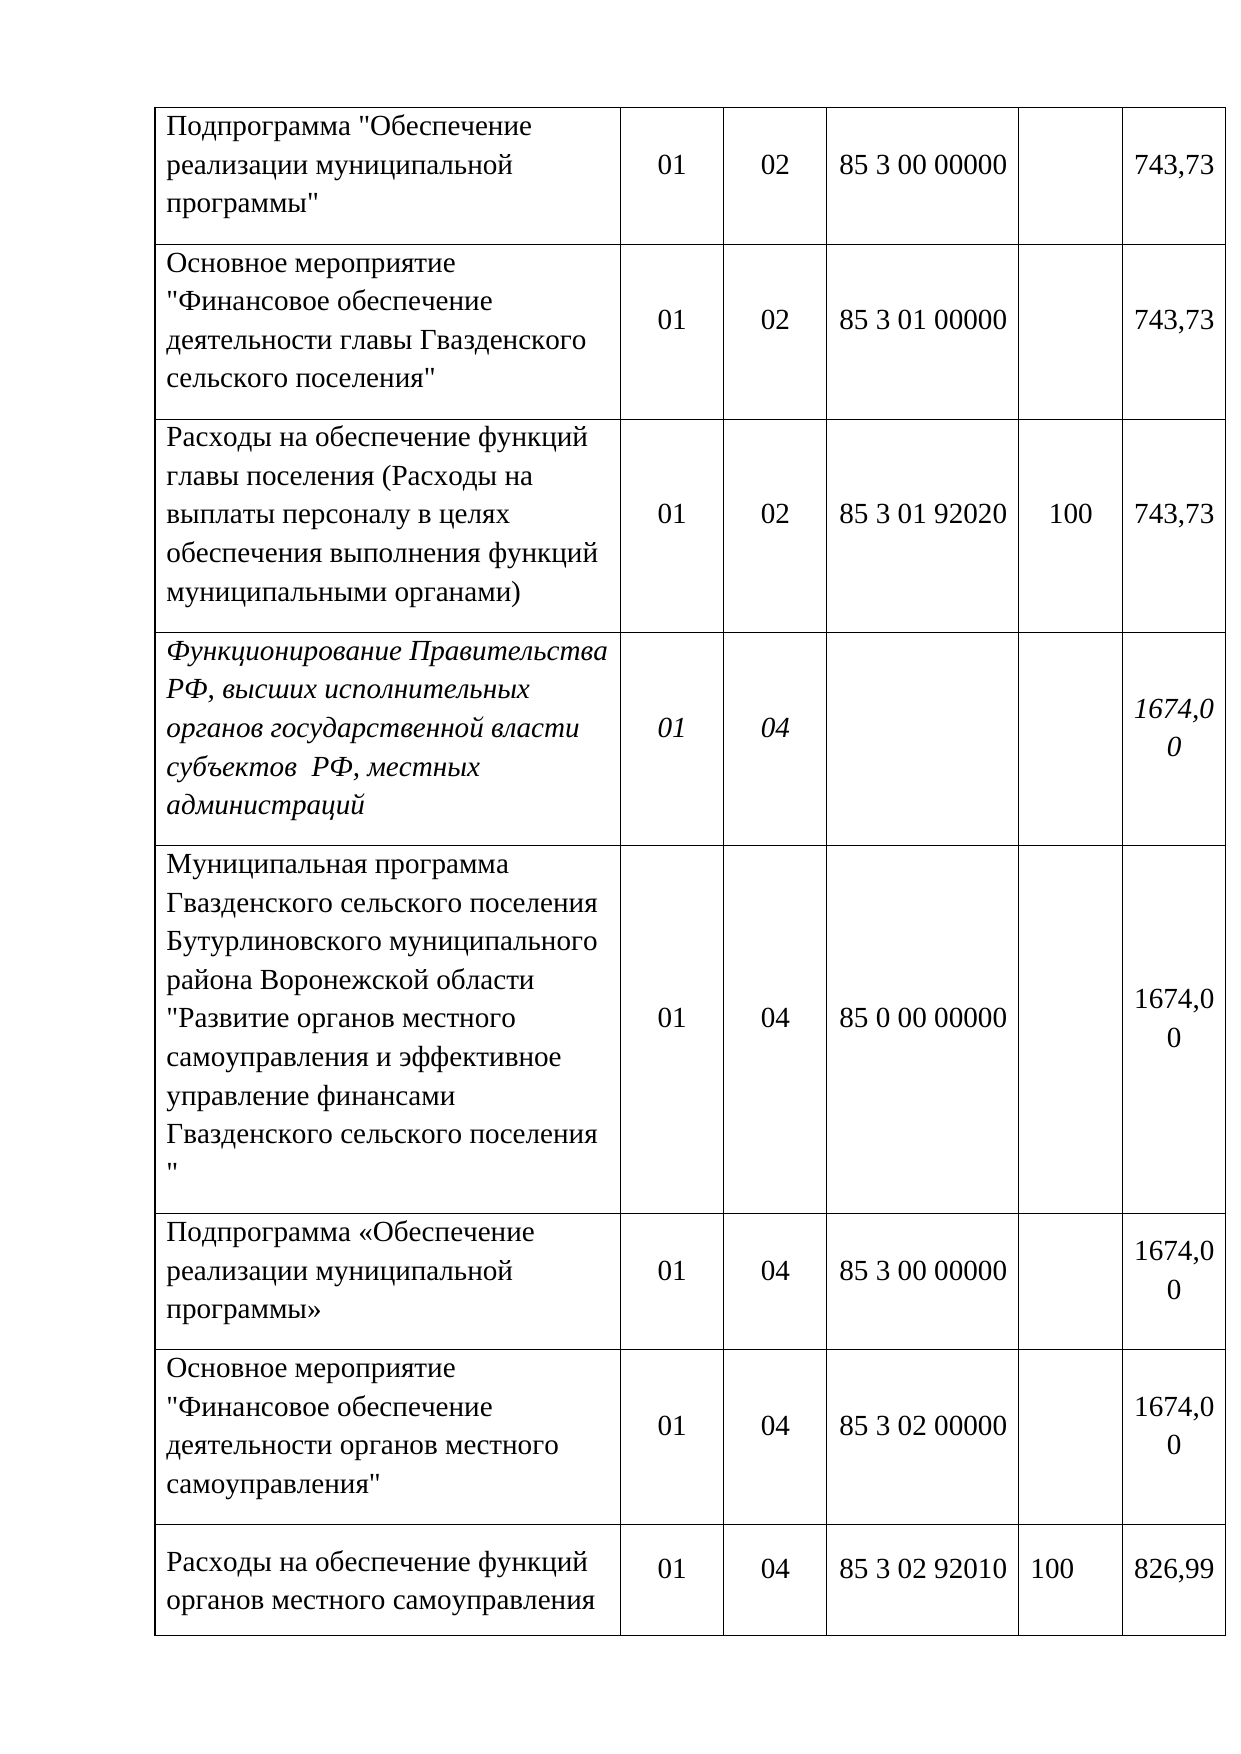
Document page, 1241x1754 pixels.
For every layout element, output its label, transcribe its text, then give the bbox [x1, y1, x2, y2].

table_cell 01 [621, 420, 723, 632]
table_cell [156, 1525, 620, 1635]
table_cell 04 [724, 1525, 826, 1635]
table_cell 01 [621, 1350, 723, 1524]
table_cell 1674,00 [1123, 1350, 1225, 1524]
table_cell 85 3 00 00000 [827, 1214, 1018, 1349]
table_cell 01 [621, 1525, 723, 1635]
table_cell 100 [1019, 1525, 1122, 1635]
table_cell 04 [724, 1350, 826, 1524]
table_cell 01 [621, 633, 723, 845]
table_cell Подпрограмма "Обеспечение реализации муниципальной программы" [156, 108, 620, 244]
table_cell 02 [724, 420, 826, 632]
table_cell [1019, 245, 1122, 418]
table_cell [1019, 1350, 1122, 1524]
table_cell 04 [724, 633, 826, 845]
table_cell 85 3 02 00000 [827, 1350, 1018, 1524]
table_cell 85 3 01 00000 [827, 245, 1018, 418]
table_cell [1019, 846, 1122, 1213]
table_cell 85 0 00 00000 [827, 846, 1018, 1213]
table_cell 1674,00 [1123, 633, 1225, 845]
table_cell Функционирование Правительства РФ, высших исполнительных органов государственной власти субъектов РФ, местных администраций [156, 633, 620, 845]
table_cell 01 [621, 1214, 723, 1349]
table_cell [1019, 108, 1122, 244]
table_cell 743,73 [1123, 108, 1225, 244]
table_cell 85 3 00 00000 [827, 108, 1018, 244]
table_cell Подпрограмма «Обеспечение реализации муниципальной программы» [156, 1214, 620, 1349]
table_cell 02 [724, 245, 826, 418]
table_cell 01 [621, 245, 723, 418]
table_cell 85 3 02 92010 [827, 1525, 1018, 1635]
table_cell 04 [724, 846, 826, 1213]
table_cell 04 [724, 1214, 826, 1349]
table_cell 01 [621, 846, 723, 1213]
table_cell 85 3 01 92020 [827, 420, 1018, 632]
table_cell Основное мероприятие "Финансовое обеспечение деятельности главы Гвазденского сельского поселения" [156, 245, 620, 418]
table_cell 826,99 [1123, 1525, 1225, 1635]
table_cell 1674,00 [1123, 1214, 1225, 1349]
table_cell 100 [1019, 420, 1122, 632]
table_cell [1019, 633, 1122, 845]
table_cell [827, 633, 1018, 845]
table_cell 01 [621, 108, 723, 244]
table_cell [1019, 1214, 1122, 1349]
table_cell 1674,00 [1123, 846, 1225, 1213]
table_cell Основное мероприятие "Финансовое обеспечение деятельности органов местного самоуправления" [156, 1350, 620, 1524]
table_cell 743,73 [1123, 245, 1225, 418]
table_cell Расходы на обеспечение функций главы поселения (Расходы на выплаты персоналу в целях обеспечения выполнения функций муниципальными органами) [156, 420, 620, 632]
table_cell Муниципальная программа Гвазденского сельского поселения Бутурлиновского муниципального района Воронежской области "Развитие органов местного самоуправления и эффективное управление финансами Гвазденского сельского поселения " [156, 846, 620, 1213]
table_cell 02 [724, 108, 826, 244]
table_cell 743,73 [1123, 420, 1225, 632]
